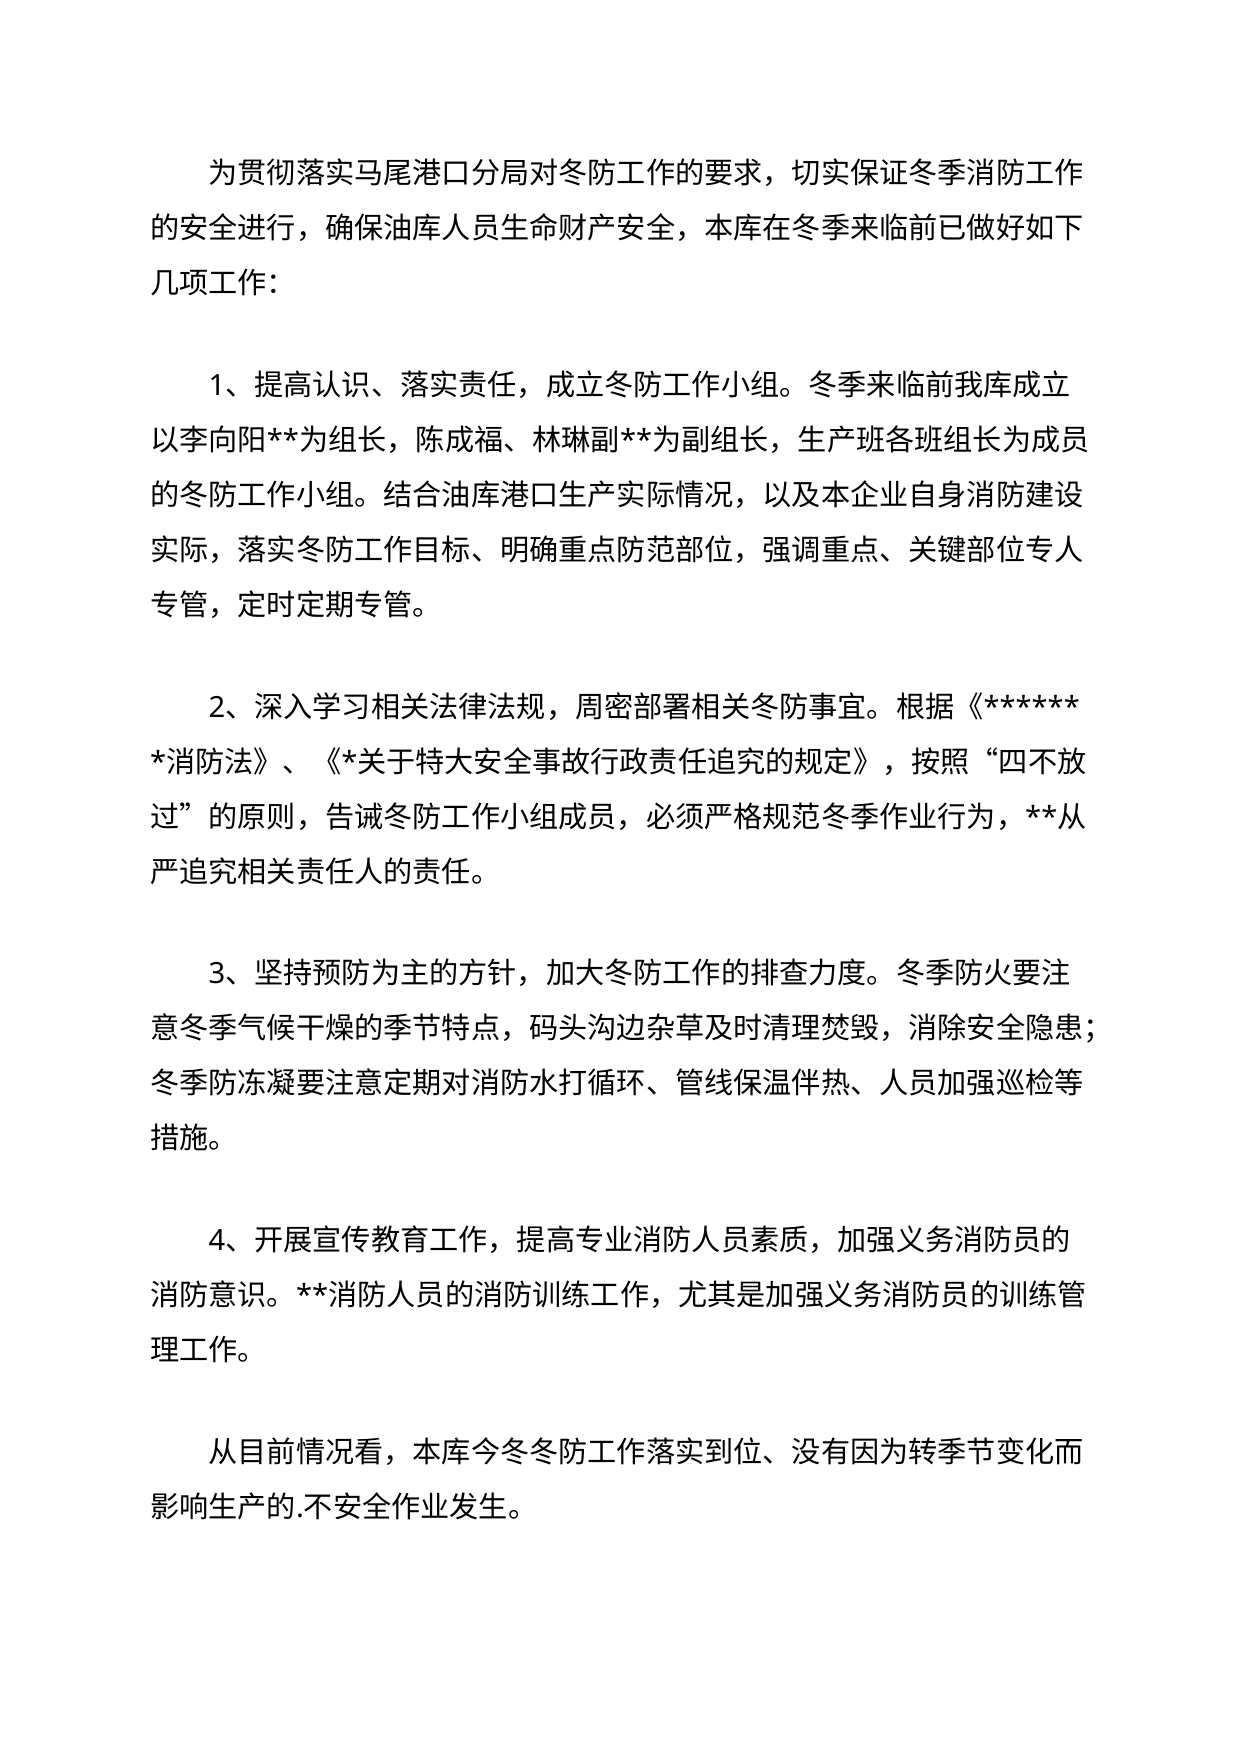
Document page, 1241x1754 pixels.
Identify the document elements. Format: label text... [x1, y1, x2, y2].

text 为贯彻落实马尾港口分局对冬防工作的要求，切实保证冬季消防工作的安全进行，确保油库人员生命财产安全，本库在冬季来临前已做好如下几项工作： [150, 150, 1090, 302]
text 1、提高认识、落实责任，成立冬防工作小组。冬季来临前我库成立以李向阳**为组长，陈成福、林琳副**为副组长，生产班各班组长为成员的冬防工作小组。结合油库港口生产实际情况，以及本企业自身消防建设实际，落实冬防工作目标、明确重点防范部位，强调重点、关键部位专人专管，定时定期专管。 [150, 362, 1090, 624]
text 3、坚持预防为主的方针，加大冬防工作的排查力度。冬季防火要注意冬季气候干燥的季节特点，码头沟边杂草及时清理焚毁，消除安全隐患；冬季防冻凝要注意定期对消防水打循环、管线保温伴热、人员加强巡检等措施。 [150, 950, 1090, 1157]
text 4、开展宣传教育工作，提高专业消防人员素质，加强义务消防员的消防意识。**消防人员的消防训练工作，尤其是加强义务消防员的训练管理工作。 [150, 1216, 1090, 1369]
text 从目前情况看，本库今冬冬防工作落实到位、没有因为转季节变化而影响生产的.不安全作业发生。 [150, 1428, 1090, 1526]
text 2、深入学习相关法律法规，周密部署相关冬防事宜。根据《*******消防法》、《*关于特大安全事故行政责任追究的规定》，按照“四不放过”的原则，告诫冬防工作小组成员，必须严格规范冬季作业行为，**从严追究相关责任人的责任。 [150, 683, 1090, 890]
